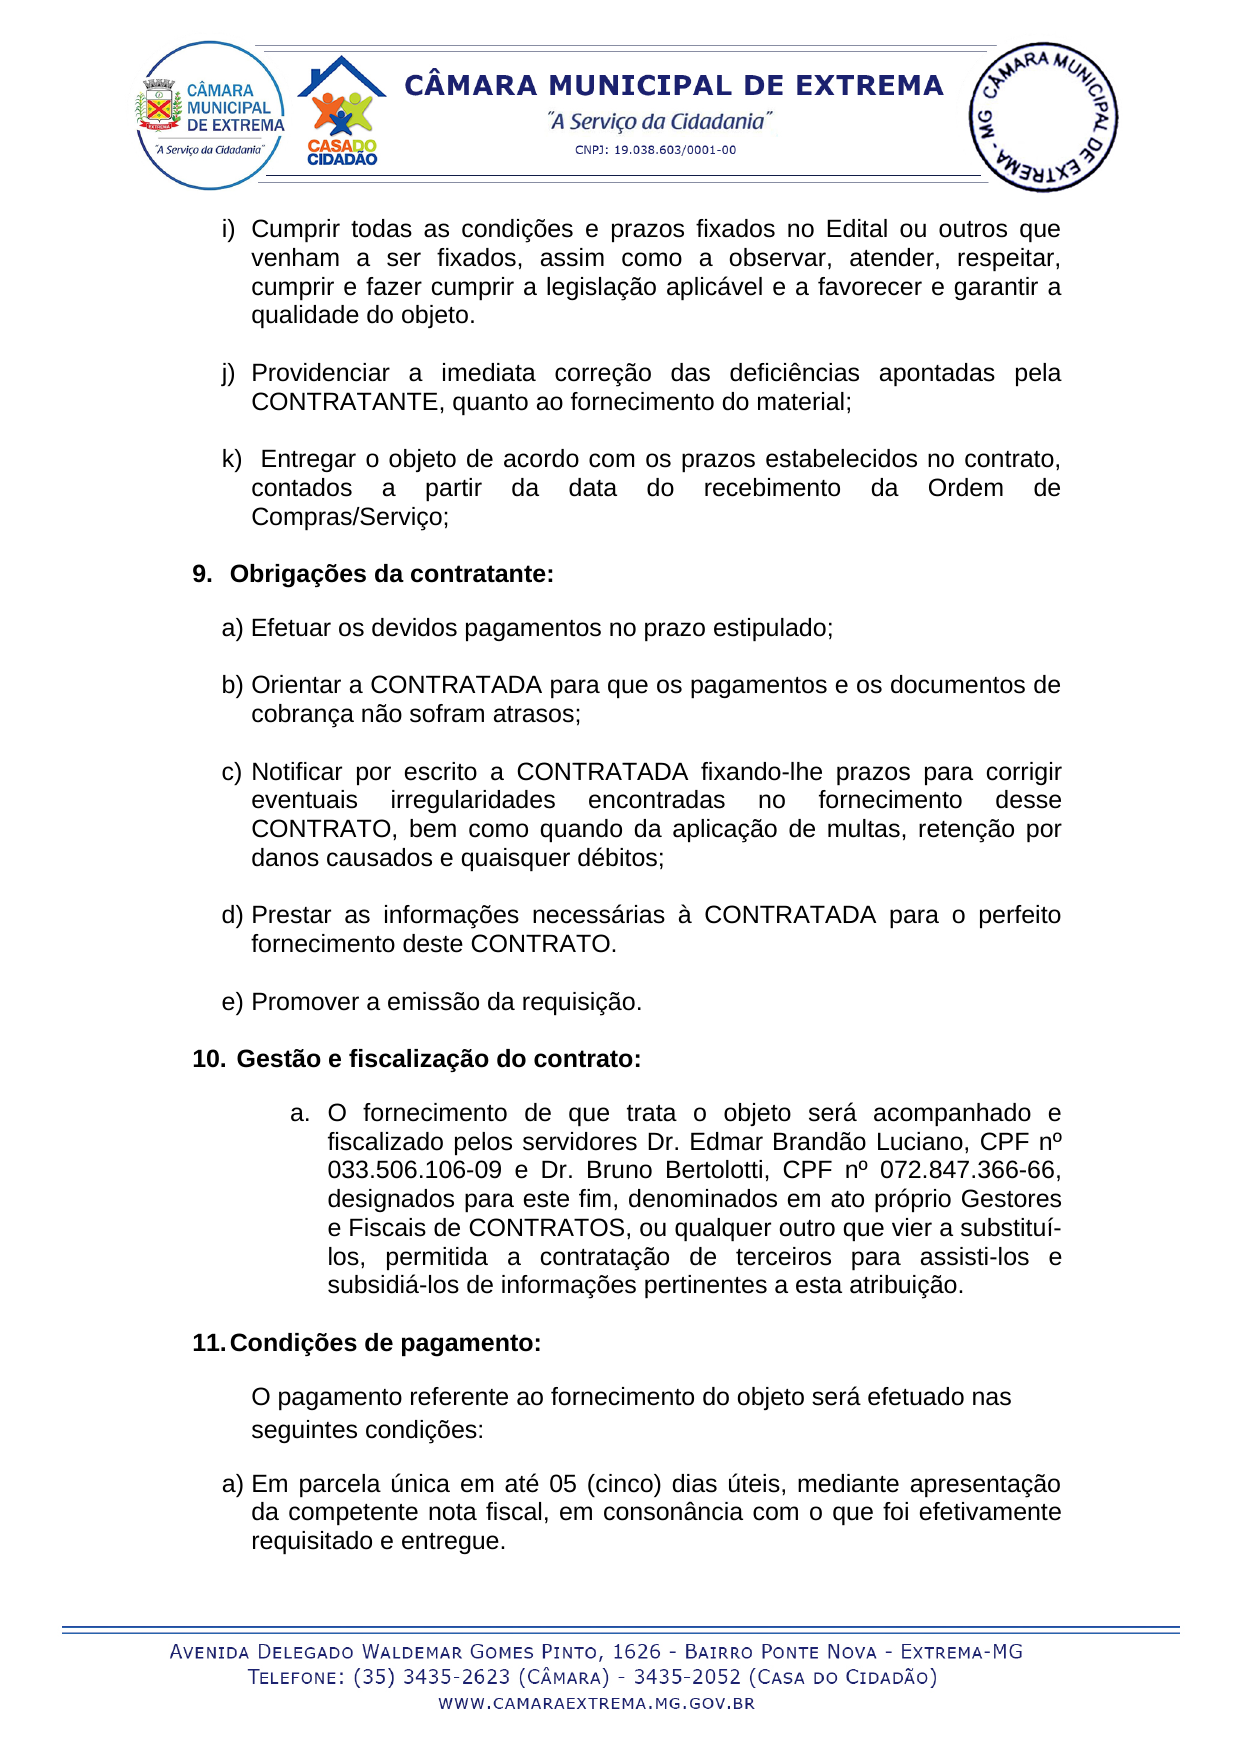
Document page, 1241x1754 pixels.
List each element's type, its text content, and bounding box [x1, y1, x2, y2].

text d) Prestar as informações necessárias à CONTRATADA para o perfeito fornecimento deste CONTRATO. [221, 900, 1063, 958]
picture [124, 30, 1123, 221]
text b) Orientar a CONTRATADA para que os pagamentos e os documentos de cobrança não sofram atrasos; [221, 670, 1063, 728]
list Obrigações da contratante: [192, 559, 1063, 588]
text e) Promover a emissão da requisição. [221, 987, 1063, 1015]
text a) Efetuar os devidos pagamentos no prazo estipulado; [221, 613, 1063, 642]
list Gestão e fiscalização do contrato: [192, 1044, 1063, 1073]
text i) Cumprir todas as condições e prazos fixados no Edital ou outros que venham a ser fixados, assim como a observar, atender, respeitar, cumprir e fazer cumprir a legislação aplicável e a favorecer e garantir a qualidade do objeto. [222, 214, 1063, 329]
list O fornecimento de que trata o objeto será acompanhado e fiscalizado pelos servidores Dr. Edmar Brandão Luciano, CPF nº 033.506.106-09 e Dr. Bruno Bertolotti, CPF nº 072.847.366-66, designados para este fim, denominados em ato próprio Gestores e Fiscais de CONTRATOS, ou qualquer outro que vier a substituí-los, permitida a contratação de terceiros para assisti-los e subsidiá-los de informações pertinentes a esta atribuição. [290, 1098, 1063, 1299]
picture [46, 1615, 1194, 1724]
text j) Providenciar a imediata correção das deficiências apontadas pela CONTRATANTE, quanto ao fornecimento do material; [222, 358, 1063, 415]
text c) Notificar por escrito a CONTRATADA fixando-lhe prazos para corrigir eventuais irregularidades encontradas no fornecimento desse CONTRATO, bem como quando da aplicação de multas, retenção por danos causados e quaisquer débitos; [221, 757, 1063, 872]
list O pagamento referente ao fornecimento do objeto será efetuado nas seguintes condições: [251, 1382, 1063, 1443]
list Condições de pagamento: [192, 1328, 1063, 1357]
list Em parcela única em até 05 (cinco) dias úteis, mediante apresentação da competente nota fiscal, em consonância com o que foi efetivamente requisitado e entregue. [222, 1469, 1063, 1555]
text k) Entregar o objeto de acordo com os prazos estabelecidos no contrato, contados a partir da data do recebimento da Ordem de Compras/Serviço; [222, 444, 1063, 530]
